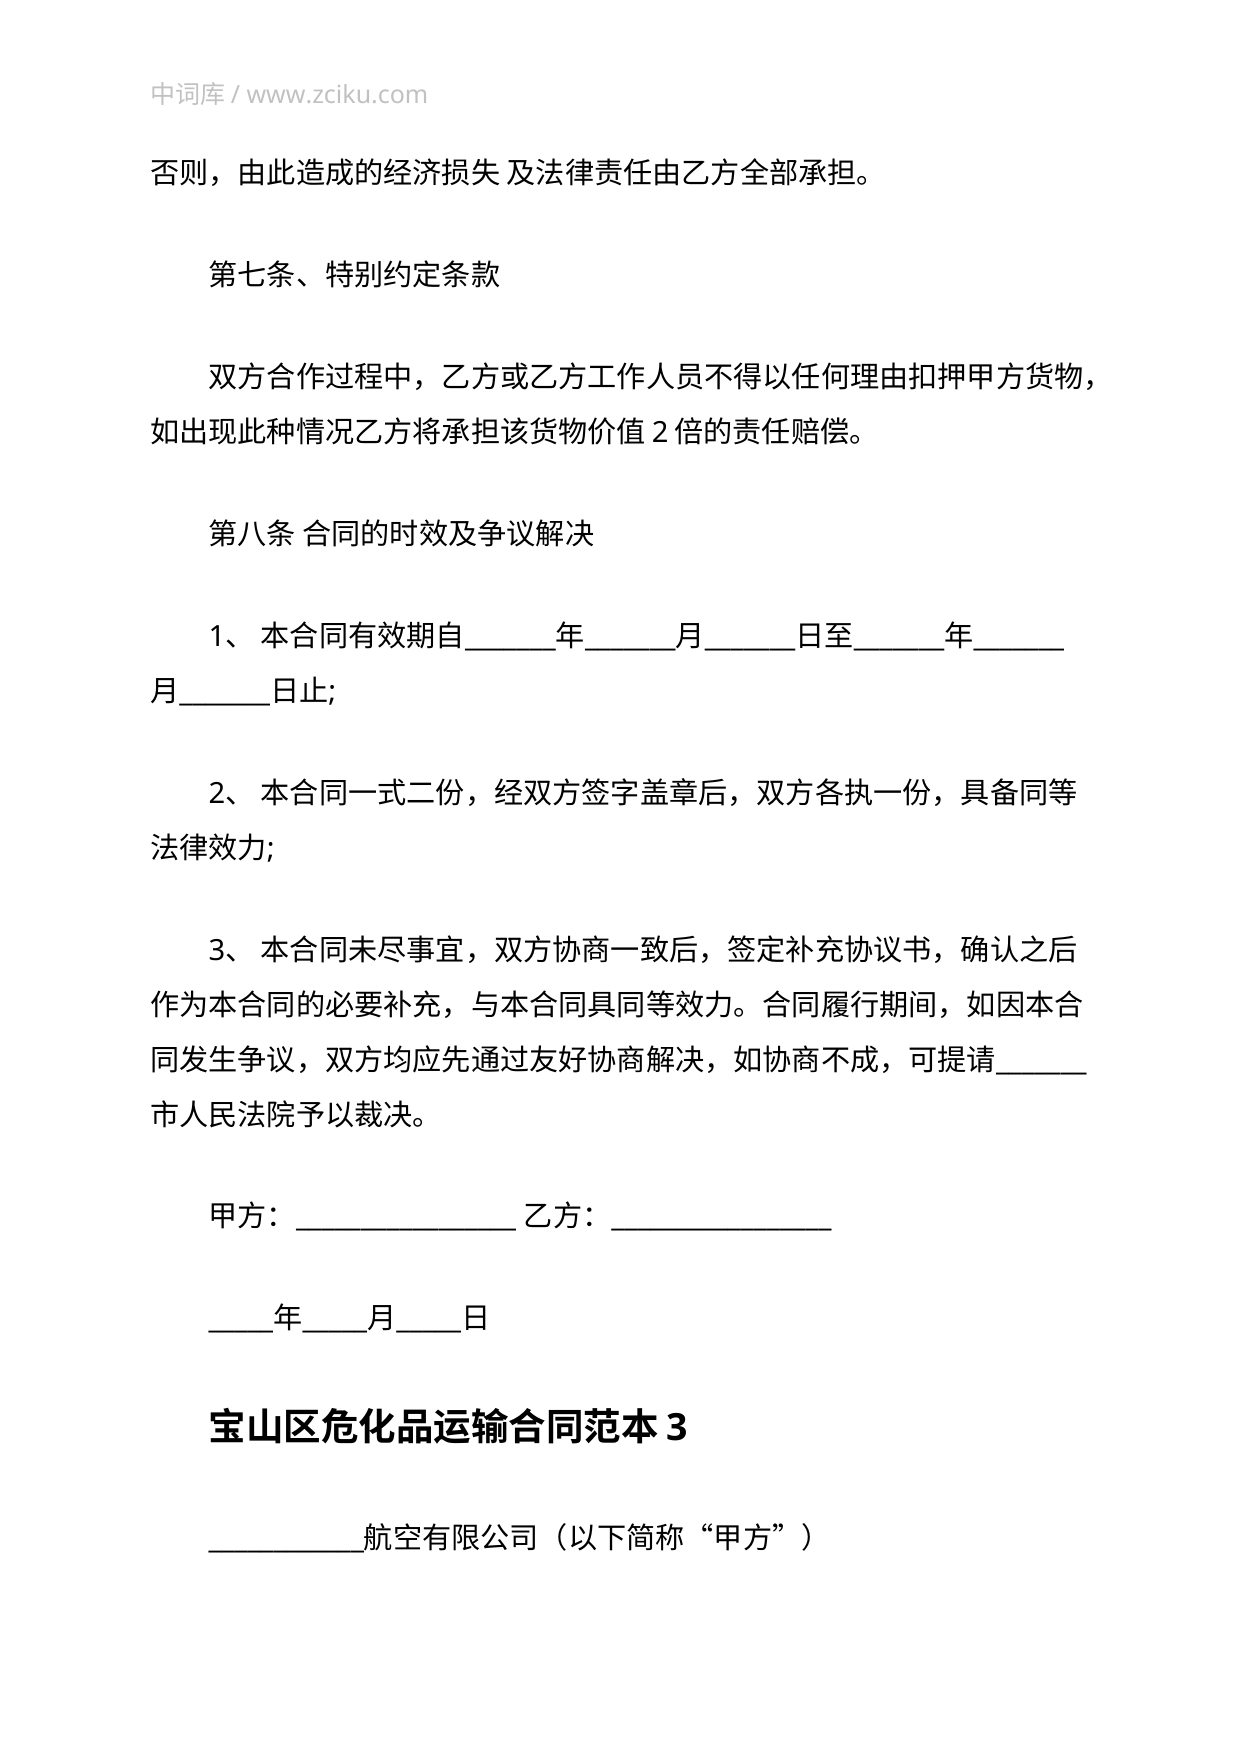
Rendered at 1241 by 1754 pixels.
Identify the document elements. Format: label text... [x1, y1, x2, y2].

text 第七条、特别约定条款 [150, 252, 1090, 294]
text 宝山区危化品运输合同范本3 [150, 1397, 1090, 1451]
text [150, 150, 1090, 192]
text _____年_____月_____日 [150, 1295, 1090, 1337]
text 2、 本合同一式二份，经双方签字盖章后，双方各执一份，具备同等法律效力; [150, 769, 1090, 867]
text 双方合作过程中，乙方或乙方工作人员不得以任何理由扣押甲方货物，如出现此种情况乙方将承担该货物价值2倍的责任赔偿。 [150, 353, 1090, 451]
text 1、 本合同有效期自_______年_______月_______日至_______年_______月_______日止; [150, 612, 1090, 709]
text 3、 本合同未尽事宜，双方协商一致后，签定补充协议书，确认之后作为本合同的必要补充，与本合同具同等效力。合同履行期间，如因本合同发生争议，双方均应先通过友好协商解决，如协商不成，可提请_______市人民法院予以裁决。 [150, 926, 1090, 1133]
text 第八条 合同的时效及争议解决 [150, 510, 1090, 553]
text 甲方：_________________ 乙方：_________________ [150, 1193, 1090, 1235]
text ____________航空有限公司（以下简称“甲方”） [150, 1514, 1090, 1557]
